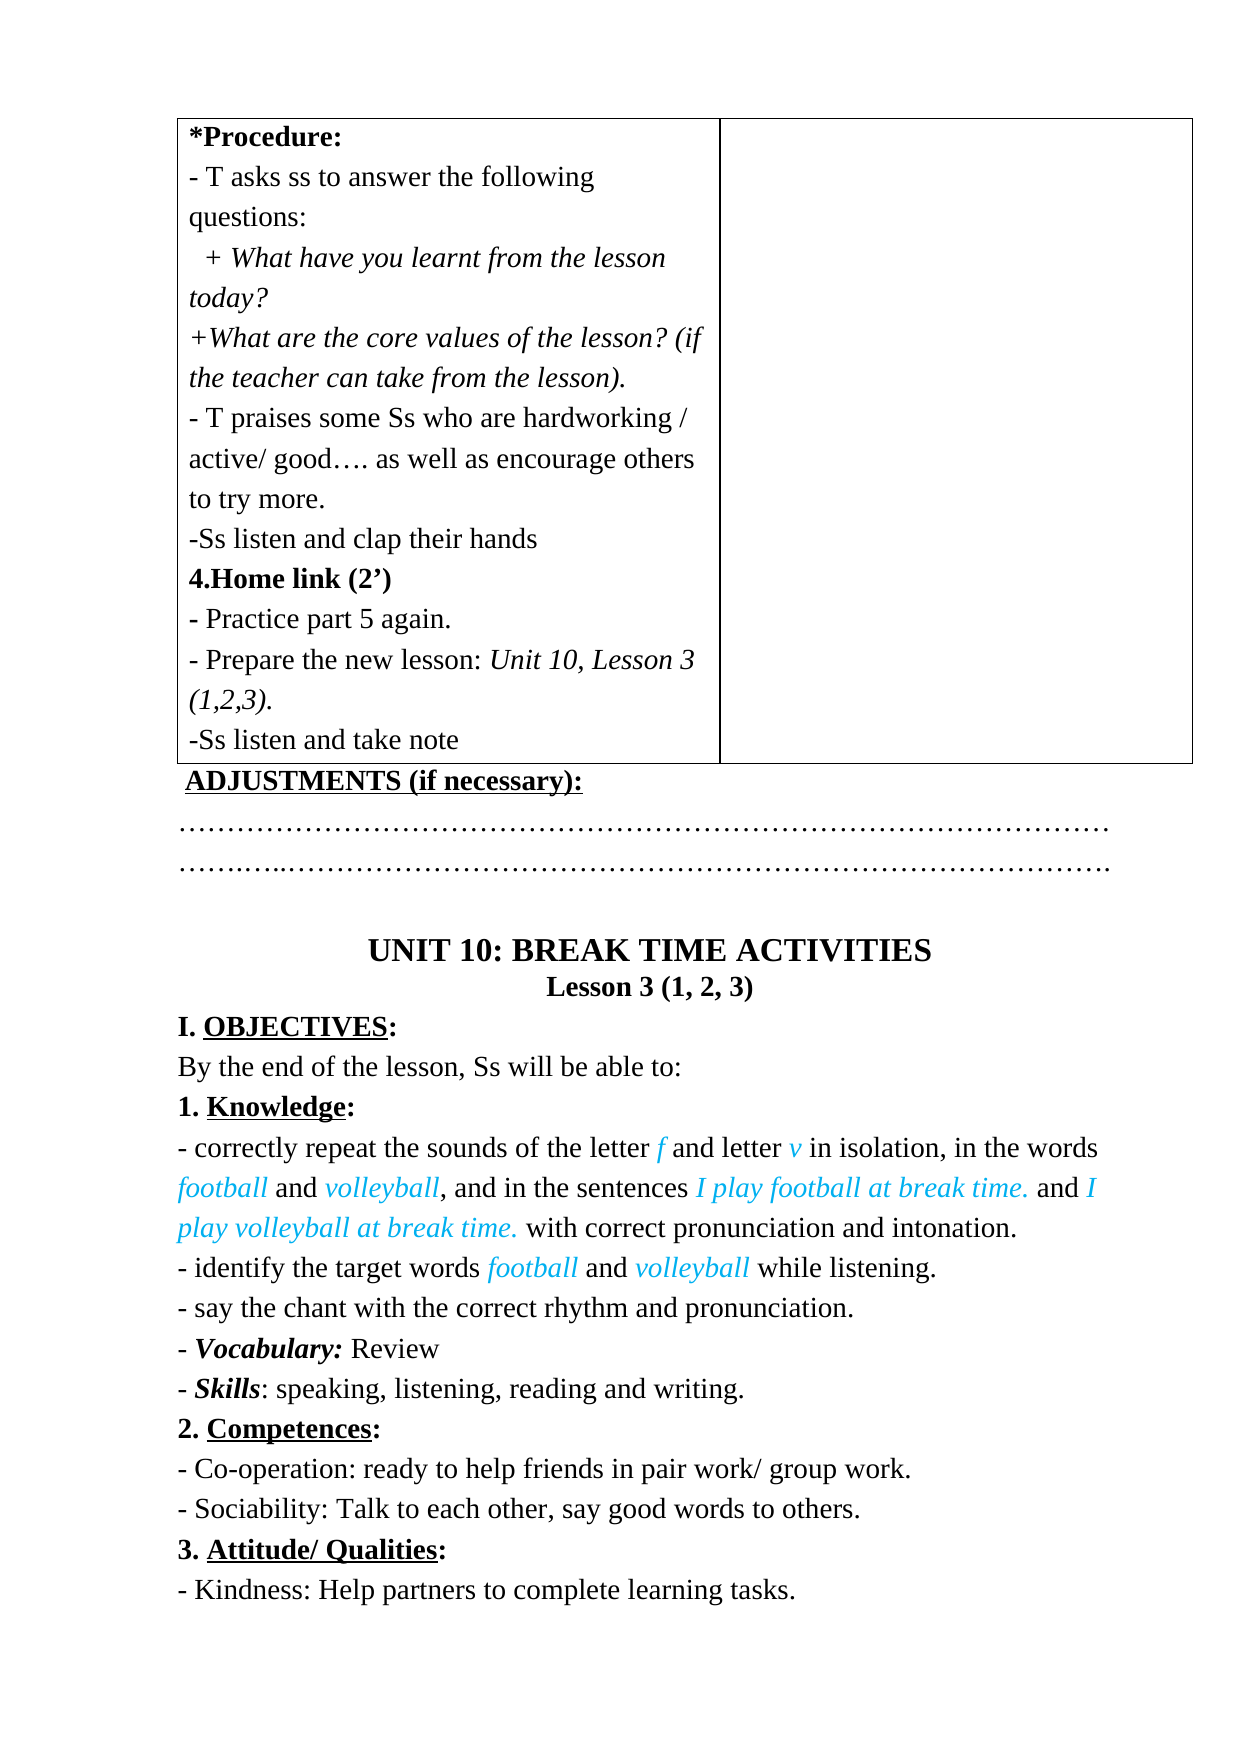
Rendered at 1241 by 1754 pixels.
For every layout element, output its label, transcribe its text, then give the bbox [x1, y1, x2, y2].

text - say the chant with the correct rhythm and pronunciation. [177, 1291, 1122, 1324]
text 1. Knowledge: [177, 1089, 1122, 1123]
text 2. Competences: [177, 1411, 1122, 1445]
text UNIT 10: BREAK TIME ACTIVITIES [177, 931, 1122, 969]
text ………………………………………………………………………………………….…..…………………………………………………………………………. [177, 804, 1122, 877]
text 3. Attitude/ Qualities: [177, 1532, 1122, 1565]
text - Sociability: Talk to each other, say good words to others. [177, 1492, 1122, 1525]
text - Vocabulary: Review [177, 1331, 1122, 1364]
text Lesson 3 (1, 2, 3) [177, 969, 1122, 1002]
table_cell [178, 119, 719, 762]
text I. OBJECTIVES: [177, 1009, 1122, 1043]
text - Skills: speaking, listening, reading and writing. [177, 1371, 1122, 1404]
text - Co-operation: ready to help friends in pair work/ group work. [177, 1451, 1122, 1485]
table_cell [721, 119, 1192, 762]
text - correctly repeat the sounds of the letter f and letter v in isolation, in the words football and volleyball, and in the sentences I play football at break time. and I play volleyball at break time. with correct pronunciation and intonation. [177, 1130, 1122, 1244]
text ADJUSTMENTS (if necessary): [177, 764, 1122, 797]
text - Kindness: Help partners to complete learning tasks. [177, 1572, 1122, 1606]
text By the end of the lesson, Ss will be able to: [177, 1049, 1122, 1083]
text - identify the target words football and volleyball while listening. [177, 1250, 1122, 1284]
